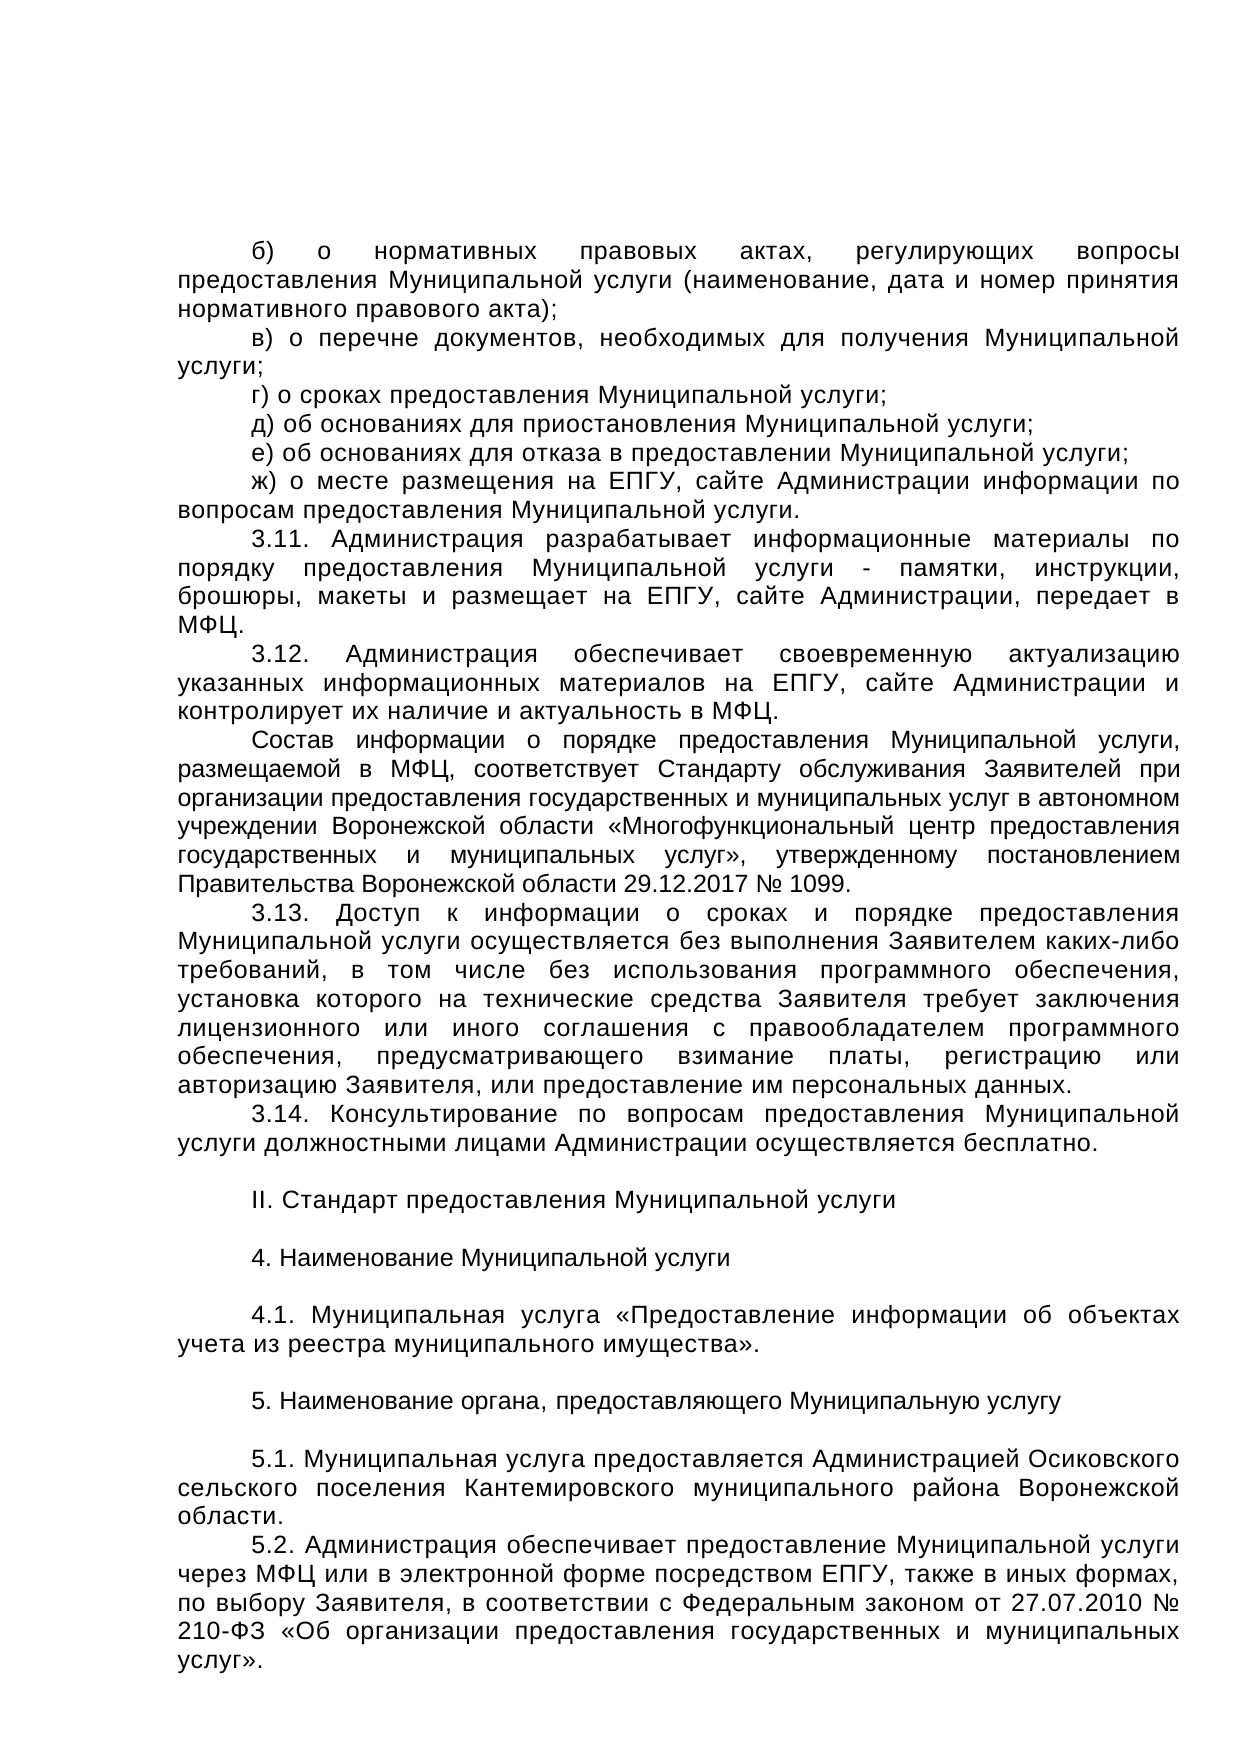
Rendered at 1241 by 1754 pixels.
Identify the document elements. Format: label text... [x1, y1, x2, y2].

text 3.13. Доступ к информации о сроках и порядке предоставления Муниципальной услуги осуществляется без выполнения Заявителем каких-либо требований, в том числе без использования программного обеспечения, установка которого на технические средства Заявителя требует заключения лицензионного или иного соглашения с правообладателем программного обеспечения, предусматривающего взимание платы, регистрацию или авторизацию Заявителя, или предоставление им персональных данных. [177, 897, 1181, 1099]
text 5. Наименование органа, предоставляющего Муниципальную услугу [177, 1386, 1181, 1415]
text 3.14. Консультирование по вопросам предоставления Муниципальной услуги должностными лицами Администрации осуществляется бесплатно. [177, 1099, 1181, 1156]
text б) о нормативных правовых актах, регулирующих вопросы предоставления Муниципальной услуги (наименование, дата и номер принятия нормативного правового акта); [177, 236, 1181, 322]
text е) об основаниях для отказа в предоставлении Муниципальной услуги; [177, 437, 1181, 466]
text 3.11. Администрация разрабатывает информационные материалы по порядку предоставления Муниципальной услуги - памятки, инструкции, брошюры, макеты и размещает на ЕПГУ, сайте Администрации, передает в МФЦ. [177, 524, 1181, 639]
text 4.1. Муниципальная услуга «Предоставление информации об объектах учета из реестра муниципального имущества». [177, 1300, 1181, 1357]
text 4. Наименование Муниципальной услуги [177, 1242, 1181, 1271]
text 5.1. Муниципальная услуга предоставляется Администрацией Осиковского сельского поселения Кантемировского муниципального района Воронежской области. [177, 1444, 1181, 1530]
text ж) о месте размещения на ЕПГУ, сайте Администрации информации по вопросам предоставления Муниципальной услуги. [177, 466, 1181, 524]
text II. Стандарт предоставления Муниципальной услуги [177, 1185, 1181, 1214]
text в) о перечне документов, необходимых для получения Муниципальной услуги; [177, 322, 1181, 380]
text д) об основаниях для приостановления Муниципальной услуги; [177, 409, 1181, 437]
text 5.2. Администрация обеспечивает предоставление Муниципальной услуги через МФЦ или в электронной форме посредством ЕПГУ, также в иных формах, по выбору Заявителя, в соответствии с Федеральным законом от 27.07.2010 № 210-ФЗ «Об организации предоставления государственных и муниципальных услуг». [177, 1530, 1181, 1674]
text г) о сроках предоставления Муниципальной услуги; [177, 380, 1181, 409]
text 3.12. Администрация обеспечивает своевременную актуализацию указанных информационных материалов на ЕПГУ, сайте Администрации и контролирует их наличие и актуальность в МФЦ. [177, 639, 1181, 725]
text Состав информации о порядке предоставления Муниципальной услуги, размещаемой в МФЦ, соответствует Стандарту обслуживания Заявителей при организации предоставления государственных и муниципальных услуг в автономном учреждении Воронежской области «Многофункциональный центр предоставления государственных и муниципальных услуг», утвержденному постановлением Правительства Воронежской области 29.12.2017 № 1099. [177, 725, 1181, 897]
